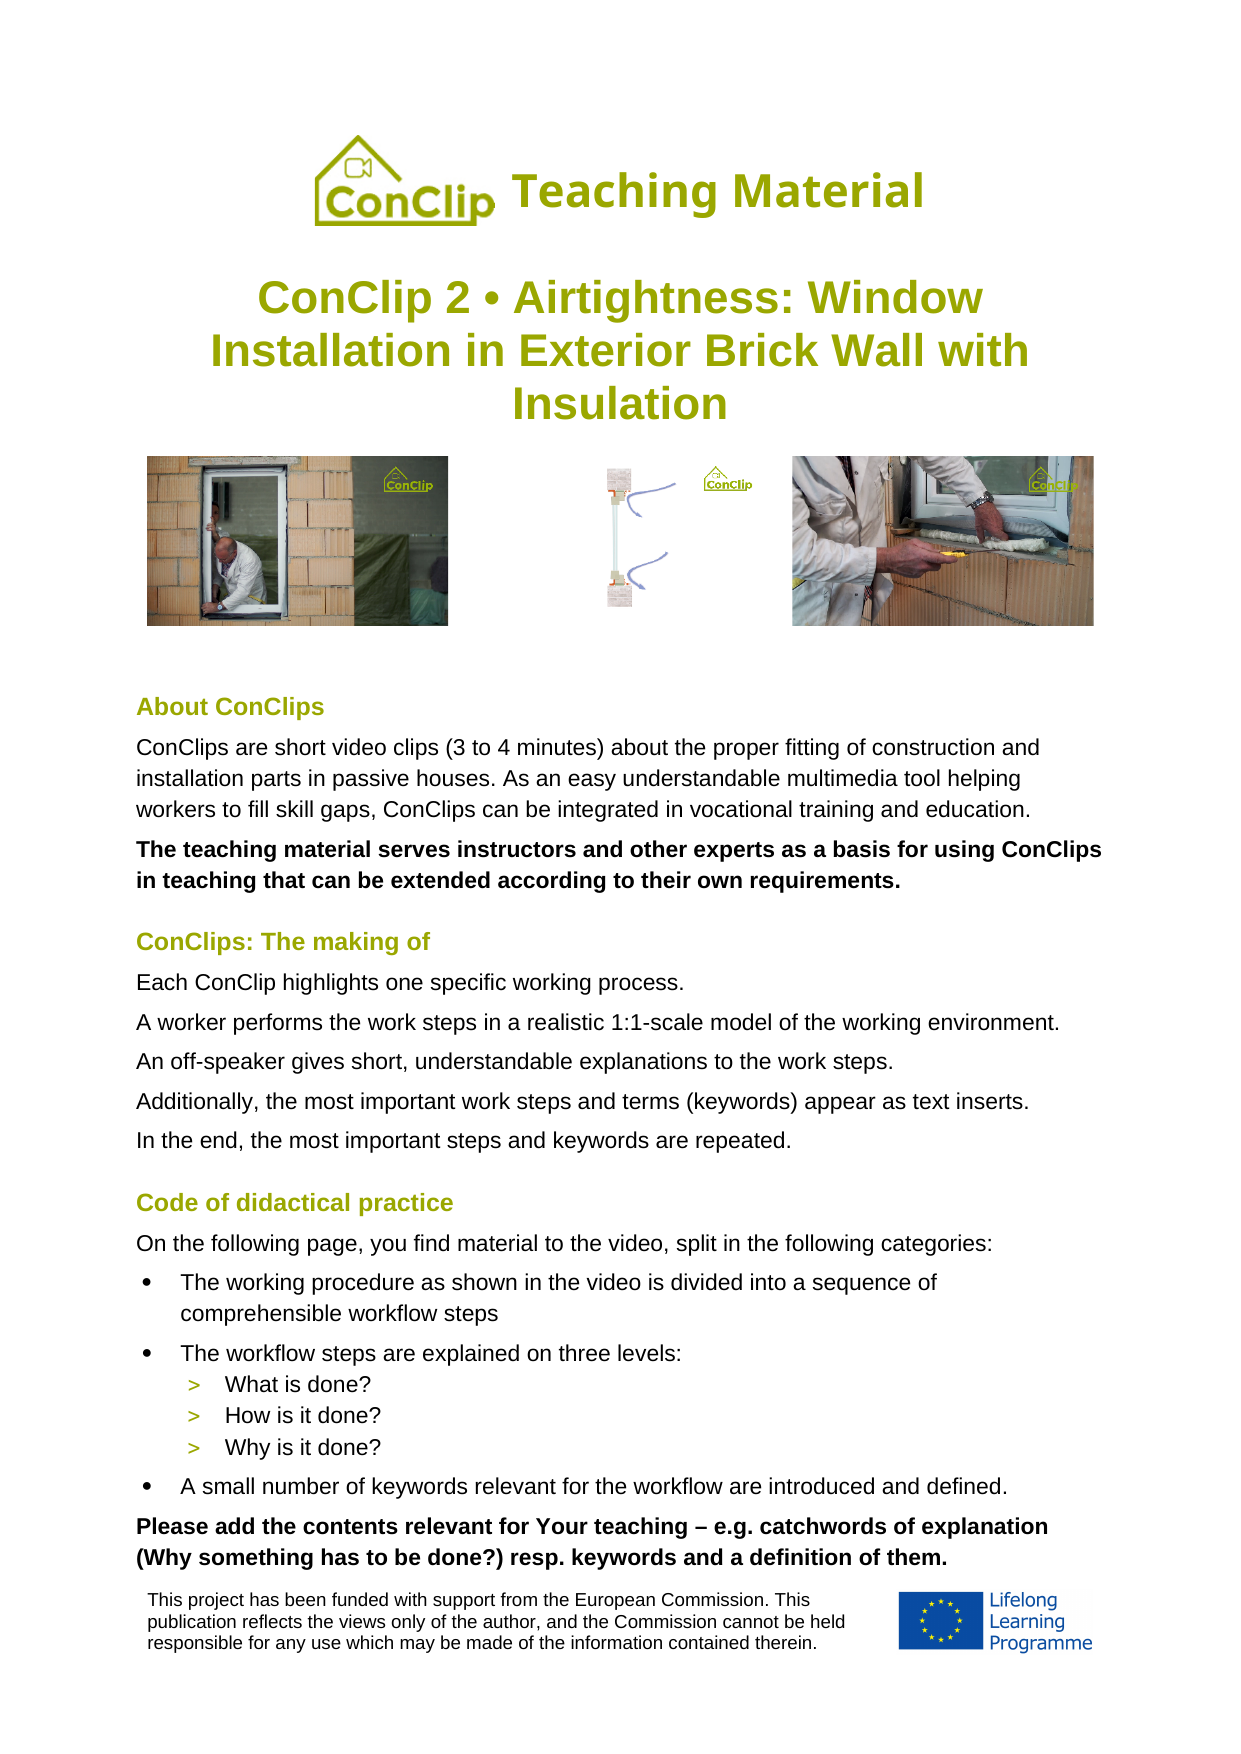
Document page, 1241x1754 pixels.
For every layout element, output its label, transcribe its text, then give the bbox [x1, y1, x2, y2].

text Each ConClip highlights one specific working process. [136, 964, 1104, 996]
text ConClips are short video clips (3 to 4 minutes) about the proper fitting of construction and installation parts in passive houses. As an easy understandable multimedia tool helping workers to fill skill gaps, ConClips can be integrated in vocational training and education. [136, 729, 1104, 823]
text Teaching Material [136, 136, 1104, 239]
table_header [136, 448, 459, 632]
list The workflow steps are explained on three levels: [143, 1335, 1104, 1366]
picture [472, 456, 768, 622]
table_header [459, 448, 781, 632]
subtitle ConClip 2 • Airtightness: Window Installation in Exterior Brick Wall with Insulation [136, 271, 1104, 429]
text A worker performs the work steps in a realistic 1:1-scale model of the working environment. [136, 1004, 1104, 1035]
text On the following page, you find material to the video, split in the following categories: [136, 1225, 1104, 1256]
table_header [781, 448, 1104, 632]
subtitle Code of didactical practice [136, 1185, 1104, 1216]
picture [314, 135, 495, 226]
text An off-speaker gives short, understandable explanations to the work steps. [136, 1043, 1104, 1075]
list The working procedure as shown in the video is divided into a sequence of comprehensible workflow steps [143, 1264, 1104, 1327]
text Additionally, the most important work steps and terms (keywords) appear as text inserts. [136, 1083, 1104, 1114]
subtitle ConClips: The making of [136, 925, 1104, 956]
picture [147, 456, 449, 626]
text The teaching material serves instructors and other experts as a basis for using ConClips in teaching that can be extended according to their own requirements. [136, 831, 1104, 893]
subtitle About ConClips [136, 689, 1104, 721]
picture [792, 456, 1094, 626]
list What is done? [187, 1366, 1104, 1398]
list A small number of keywords relevant for the workflow are introduced and defined. [143, 1468, 1104, 1500]
list How is it done? [187, 1398, 1104, 1429]
picture [896, 1589, 1094, 1655]
text In the end, the most important steps and keywords are repeated. [136, 1123, 1104, 1154]
text Please add the contents relevant for Your teaching – e.g. catchwords of explanation (Why something has to be done?) resp. keywords and a definition of them. [136, 1508, 1104, 1571]
list Why is it done? [187, 1429, 1104, 1460]
